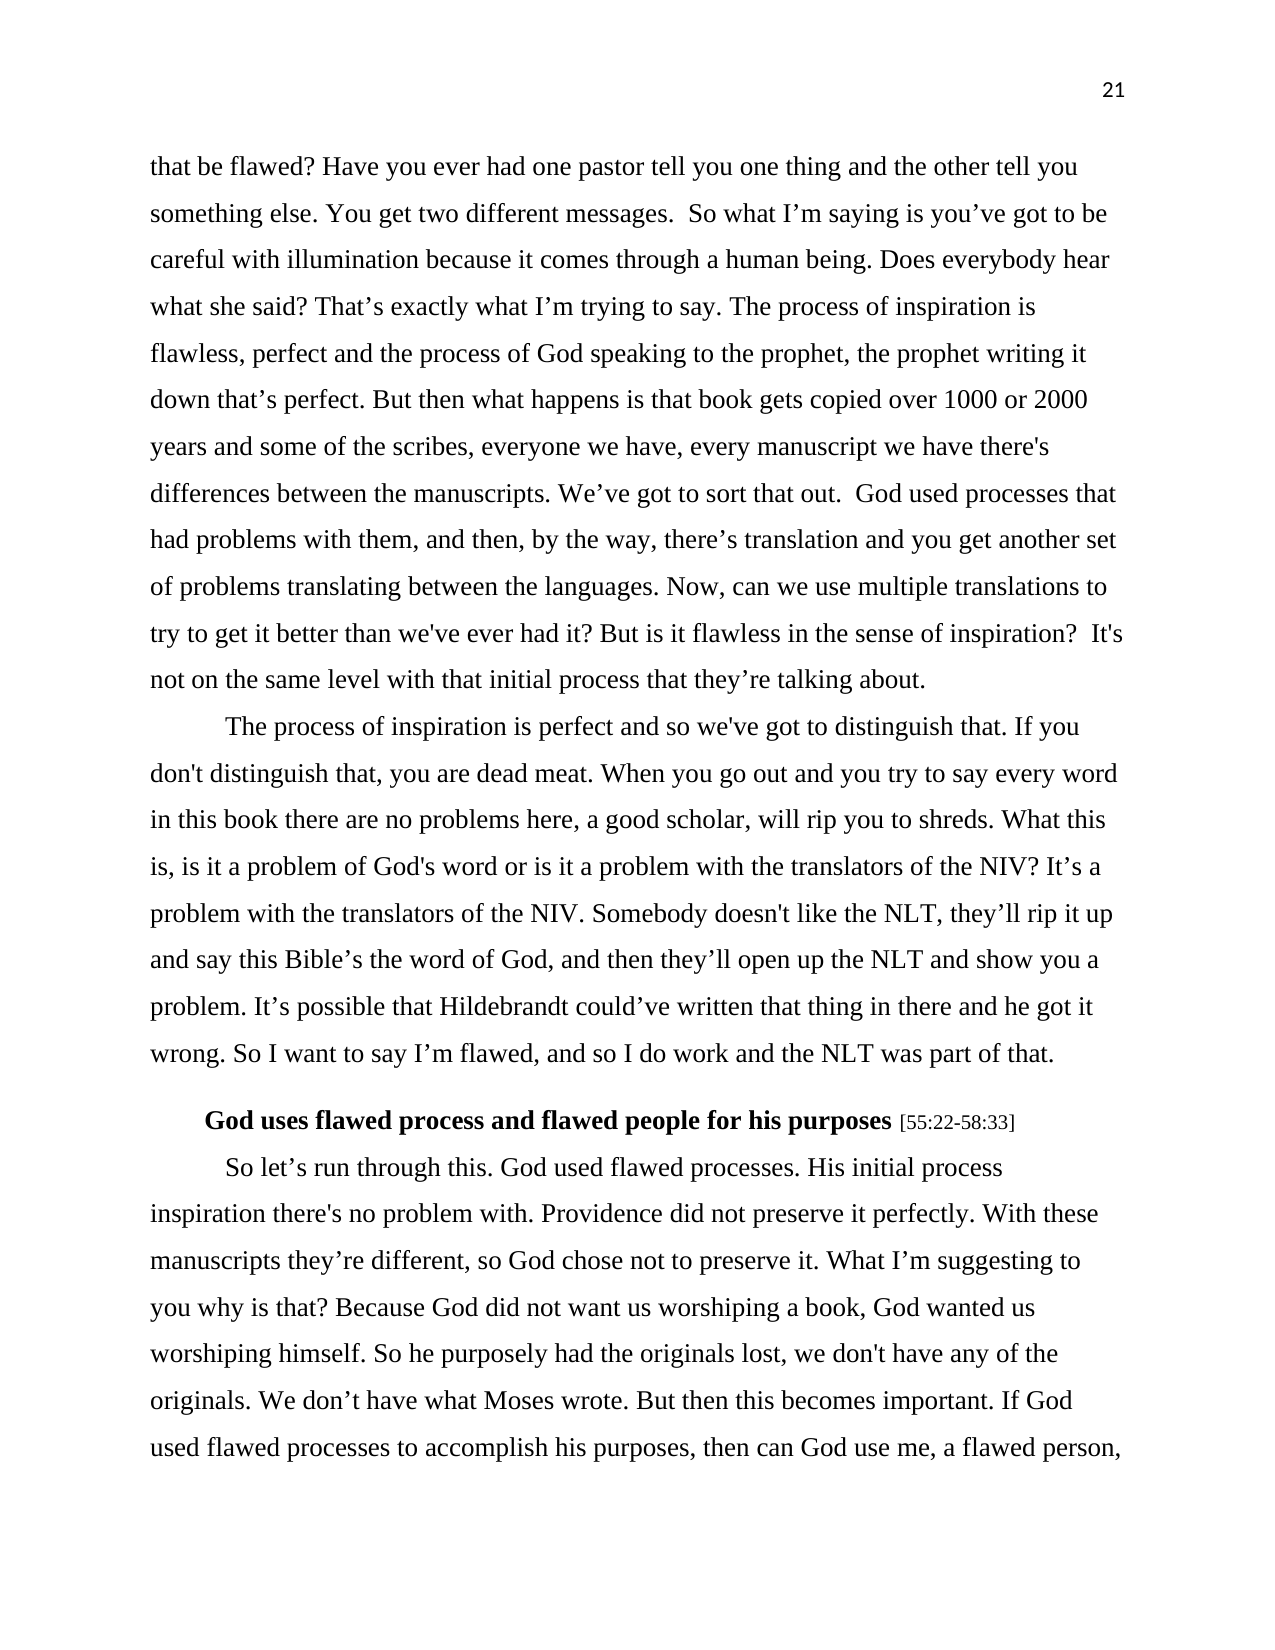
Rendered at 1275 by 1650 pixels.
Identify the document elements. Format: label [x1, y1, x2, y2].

text [150, 1104, 1125, 1462]
text [150, 150, 1125, 1068]
